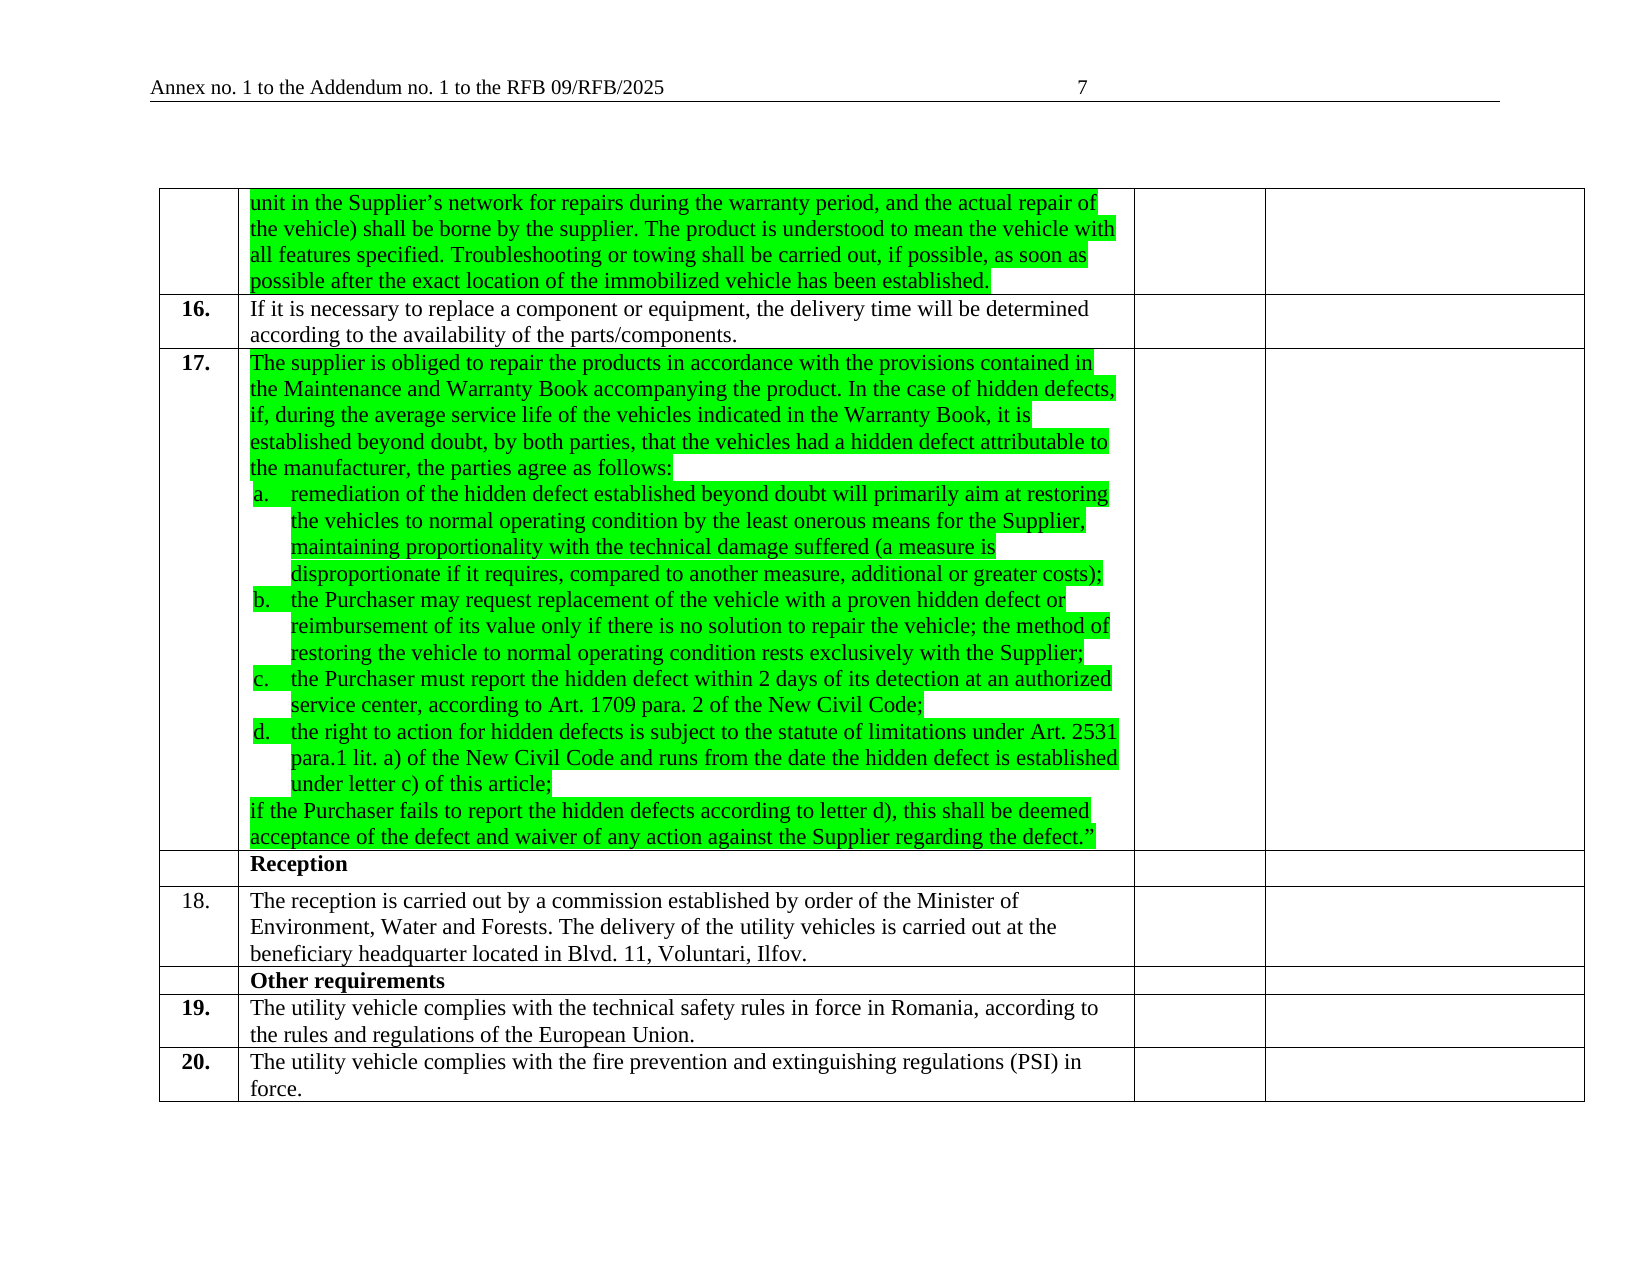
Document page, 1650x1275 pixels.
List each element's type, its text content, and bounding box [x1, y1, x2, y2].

table_cell [1266, 1048, 1584, 1101]
table_cell [160, 349, 238, 849]
table_cell [1266, 189, 1584, 294]
table_cell [160, 887, 238, 966]
table_cell [160, 995, 238, 1047]
table_cell [1266, 887, 1584, 966]
table_cell [160, 967, 238, 993]
table_cell Other requirements [239, 967, 1134, 993]
table_cell [1266, 349, 1584, 849]
table_cell [1266, 995, 1584, 1047]
table_cell The reception is carried out by a commission established by order of the Minister of Environment, Water and Forests. The delivery of the utility vehicles is carried out at the beneficiary headquarter located in Blvd. 11, Voluntari, Ilfov. [239, 887, 1134, 966]
table_cell [1135, 967, 1265, 993]
table_cell The supplier is obliged to repair the products in accordance with the provisions contained in the Maintenance and Warranty Book accompanying the product. In the case of hidden defects, if, during the average service life of the vehicles indicated in the Warranty Book, it is established beyond doubt, by both parties, that the vehicles had a hidden defect attributable to the manufacturer, the parties agree as follows: remediation of the hidden defect established beyond doubt will primarily aim at restoring the vehicles to normal operating condition by the least onerous means for the Supplier, maintaining proportionality with the technical damage suffered (a measure is disproportionate if it requires, compared to another measure, additional or greater costs); the Purchaser may request replacement of the vehicle with a proven hidden defect or reimbursement of its value only if there is no solution to repair the vehicle; the method of restoring the vehicle to normal operating condition rests exclusively with the Supplier; the Purchaser must report the hidden defect within 2 days of its detection at an authorized service center, according to Art. 1709 para. 2 of the New Civil Code; the right to action for hidden defects is subject to the statute of limitations under Art. 2531 para.1 lit. a) of the New Civil Code and runs from the date the hidden defect is established under letter c) of this article; if the Purchaser fails to report the hidden defects according to letter d), this shall be deemed acceptance of the defect and waiver of any action against the Supplier regarding the defect.” [239, 349, 1134, 849]
table_cell [160, 851, 238, 886]
table_cell [160, 1048, 238, 1101]
table_cell [160, 295, 238, 348]
table_cell [160, 189, 238, 294]
table_cell [1135, 887, 1265, 966]
table_cell [1266, 851, 1584, 886]
table_cell The utility vehicle complies with the fire prevention and extinguishing regulations (PSI) in force. [239, 1048, 1134, 1101]
table_cell [1135, 1048, 1265, 1101]
table_cell [1135, 295, 1265, 348]
table_cell [1266, 295, 1584, 348]
table_cell [1135, 189, 1265, 294]
table_cell [1135, 995, 1265, 1047]
table_cell [1135, 349, 1265, 849]
table_cell [1135, 851, 1265, 886]
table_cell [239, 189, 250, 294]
table_cell Reception [239, 851, 1134, 886]
table_cell If it is necessary to replace a component or equipment, the delivery time will be determined according to the availability of the parts/components. [239, 295, 1134, 348]
table_cell The utility vehicle complies with the technical safety rules in force in Romania, according to the rules and regulations of the European Union. [239, 995, 1134, 1047]
table_cell [1266, 967, 1584, 993]
